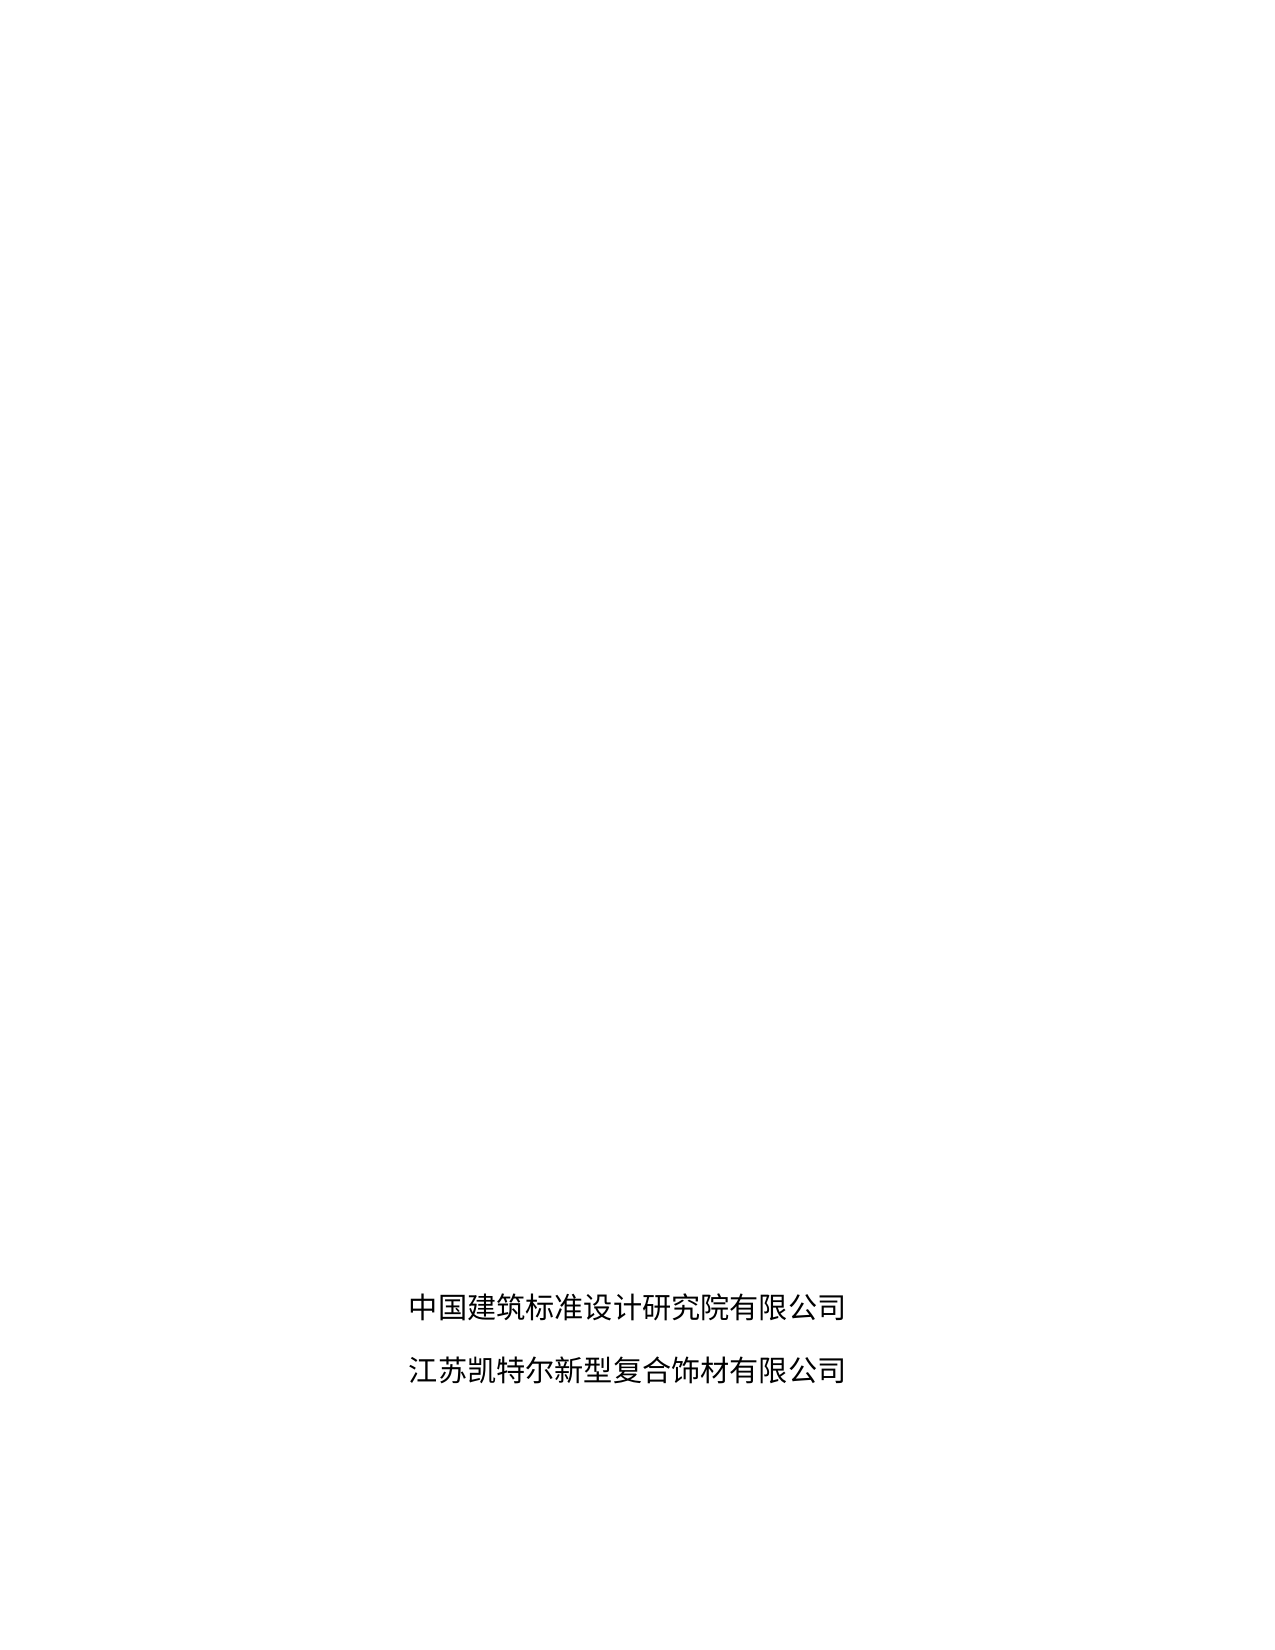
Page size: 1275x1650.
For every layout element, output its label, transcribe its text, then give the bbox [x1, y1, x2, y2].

text 中国建筑标准设计研究院有限公司 [169, 1284, 1086, 1327]
text 江苏凯特尔新型复合饰材有限公司 [169, 1348, 1086, 1390]
